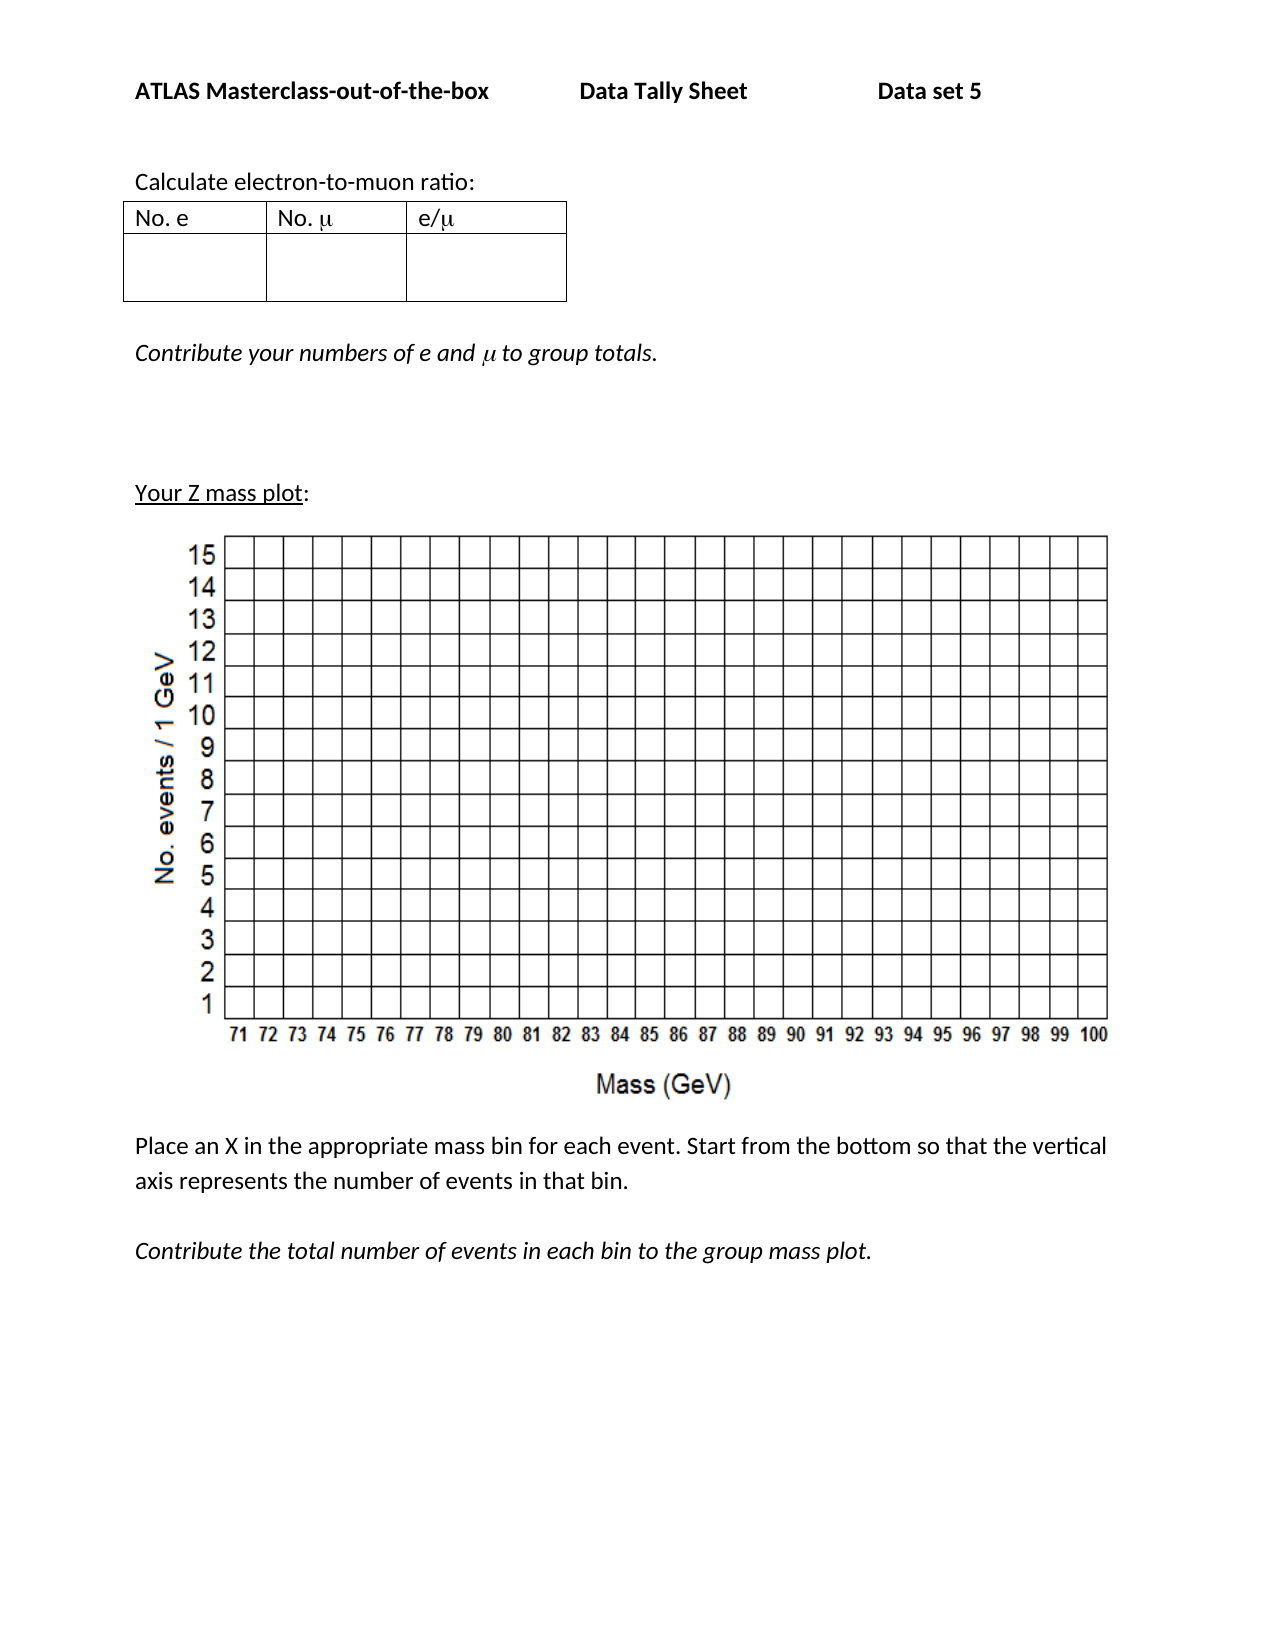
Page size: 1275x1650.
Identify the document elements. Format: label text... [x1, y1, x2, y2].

text Place an X in the appropriate mass bin for each event. Start from the bottom so that the vertical axis represents the number of events in that bin. [135, 1130, 1140, 1196]
text Your Z mass plot: [135, 477, 1140, 507]
table_header No. e [124, 202, 266, 233]
text Calculate electron-to-muon ratio: [135, 166, 1140, 197]
text Contribute the total number of events in each bin to the group mass plot. [135, 1235, 1140, 1266]
picture [135, 512, 1140, 1126]
table_cell [267, 234, 406, 301]
table_cell [407, 234, 566, 301]
table_header No.  [267, 202, 406, 233]
text Contribute your numbers of e and  to group totals. [135, 337, 1140, 367]
table_header e/ [407, 202, 566, 233]
table_cell [124, 234, 266, 301]
